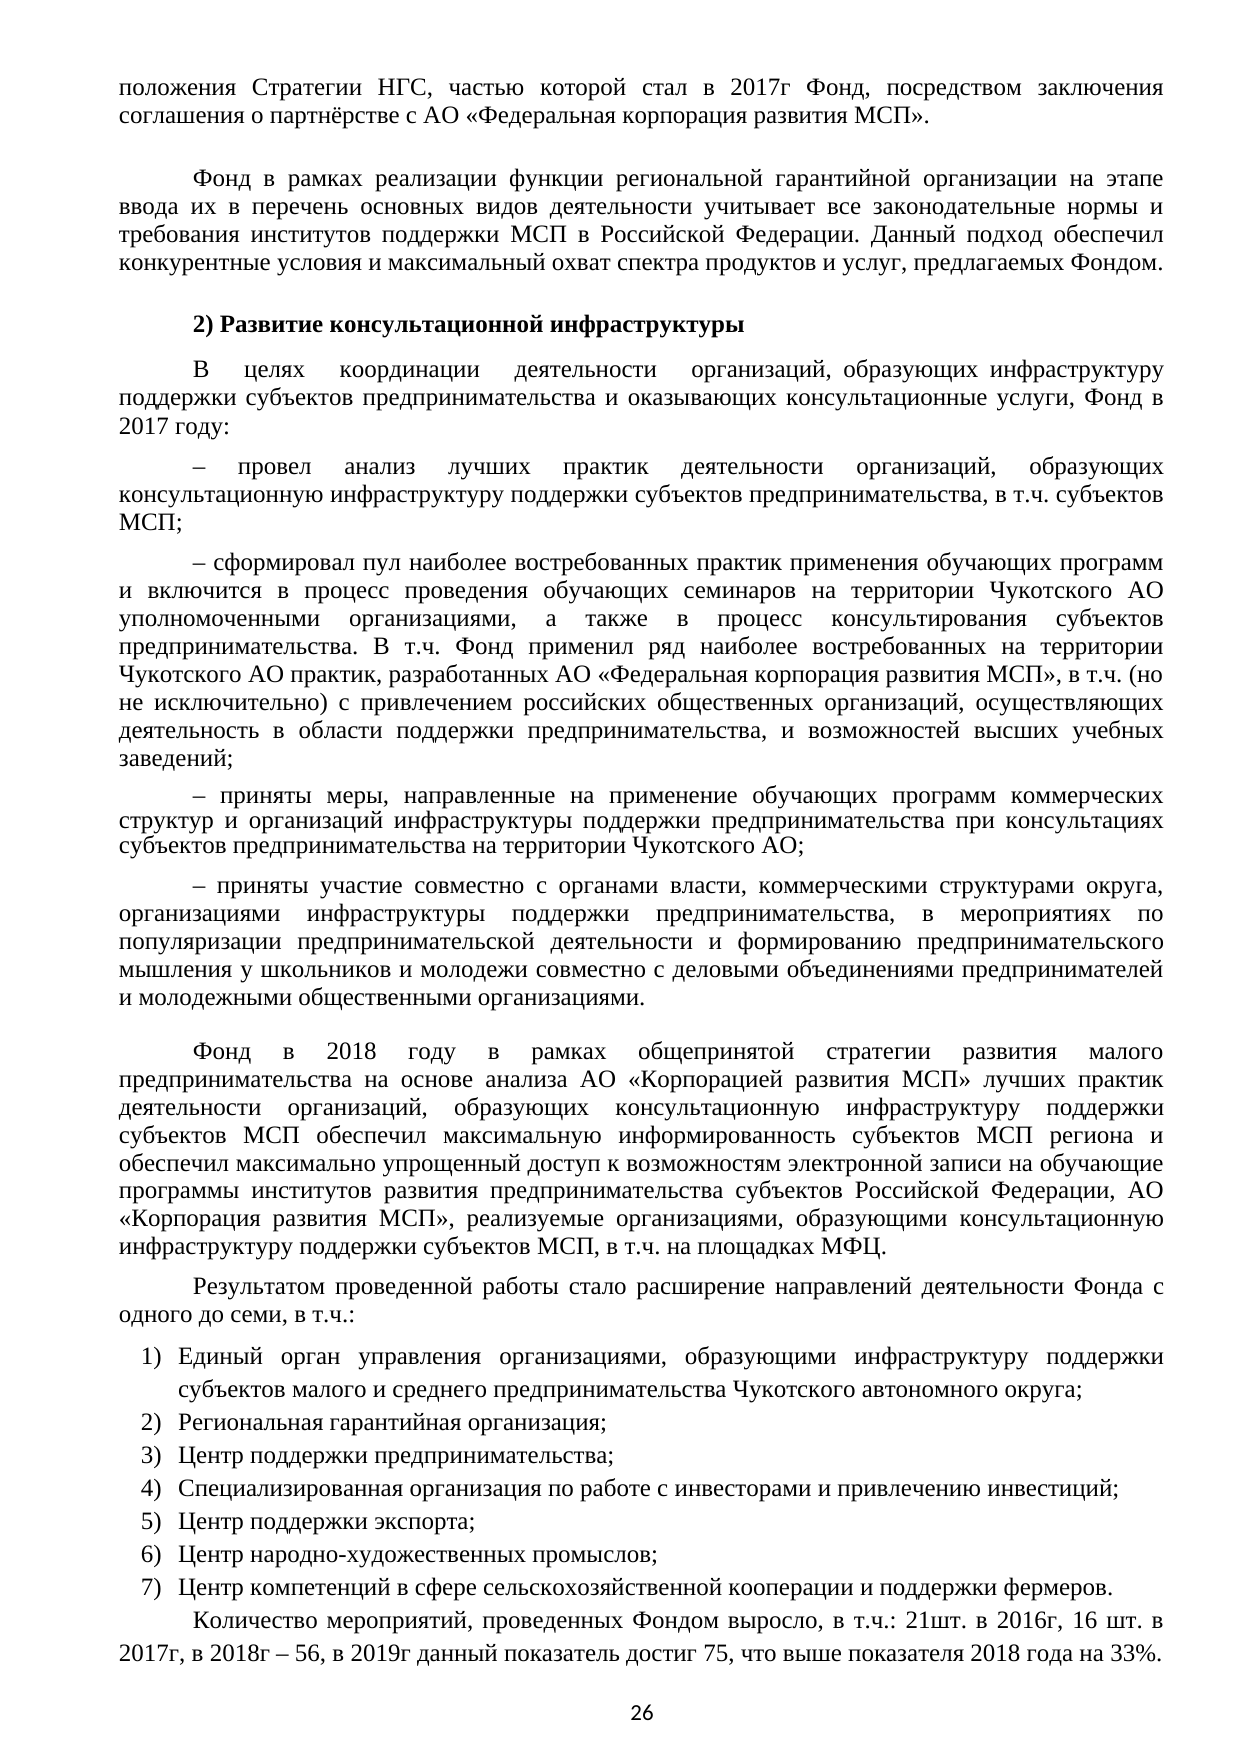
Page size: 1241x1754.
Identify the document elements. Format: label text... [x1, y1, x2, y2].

text Фонд в рамках реализации функции региональной гарантийной организации на этапе ввода их в перечень основных видов деятельности учитывает все законодательные нормы и требования институтов поддержки МСП в Российской Федерации. Данный подход обеспечил конкурентные условия и максимальный охват спектра продуктов и услуг, предлагаемых Фондом. [119, 164, 1164, 276]
list Количество мероприятий, проведенных Фондом выросло, в т.ч.: 21шт. в 2016г, 16 шт. в 2017г, в 2018г – 56, в 2019г данный показатель достиг 75, что выше показателя 2018 года на 33%. [119, 1605, 1164, 1667]
text – приняты меры, направленные на применение обучающих программ коммерческих структур и организаций инфраструктуры поддержки предпринимательства при консультациях субъектов предпринимательства на территории Чукотского АО; [119, 784, 1164, 859]
text 2) Развитие консультационной инфраструктуры [119, 310, 1164, 338]
list Центр компетенций в сфере сельскохозяйственной кооперации и поддержки фермеров. [141, 1572, 1164, 1601]
list Региональная гарантийная организация; [141, 1407, 1164, 1436]
list Единый орган управления организациями, образующими инфраструктуру поддержки субъектов малого и среднего предпринимательства Чукотского автономного округа; [141, 1341, 1164, 1403]
list Центр поддержки предпринимательства; [141, 1440, 1164, 1469]
list Специализированная организация по работе с инвесторами и привлечению инвестиций; [141, 1473, 1164, 1502]
text – сформировал пул наиболее востребованных практик применения обучающих программ и включится в процесс проведения обучающих семинаров на территории Чукотского АО уполномоченными организациями, а также в процесс консультирования субъектов предпринимательства. В т.ч. Фонд применил ряд наиболее востребованных на территории Чукотского АО практик, разработанных АО «Федеральная корпорация развития МСП», в т.ч. (но не исключительно) с привлечением российских общественных организаций, осуществляющих деятельность в области поддержки предпринимательства, и возможностей высших учебных заведений; [119, 548, 1164, 771]
list Центр народно-художественных промыслов; [141, 1539, 1164, 1568]
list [119, 73, 1164, 129]
text – провел анализ лучших практик деятельности организаций, образующих консультационную инфраструктуру поддержки субъектов предпринимательства, в т.ч. субъектов МСП; [119, 452, 1164, 536]
text Фонд в 2018 году в рамках общепринятой стратегии развития малого предпринимательства на основе анализа АО «Корпорацией развития МСП» лучших практик деятельности организаций, образующих консультационную инфраструктуру поддержки субъектов МСП обеспечил максимальную информированность субъектов МСП региона и обеспечил максимально упрощенный доступ к возможностям электронной записи на обучающие программы институтов развития предпринимательства субъектов Российской Федерации, АО «Корпорация развития МСП», реализуемые организациями, образующими консультационную инфраструктуру поддержки субъектов МСП, в т.ч. на площадках МФЦ. [119, 1037, 1164, 1260]
text Результатом проведенной работы стало расширение направлений деятельности Фонда с одного до семи, в т.ч.: [119, 1273, 1164, 1328]
list Центр поддержки экспорта; [141, 1506, 1164, 1535]
text В целях координации деятельности организаций, образующих инфраструктуру поддержки субъектов предпринимательства и оказывающих консультационные услуги, Фонд в 2017 году: [119, 355, 1164, 439]
text – приняты участие совместно с органами власти, коммерческими структурами округа, организациями инфраструктуры поддержки предпринимательства, в мероприятиях по популяризации предпринимательской деятельности и формированию предпринимательского мышления у школьников и молодежи совместно с деловыми объединениями предпринимателей и молодежными общественными организациями. [119, 872, 1164, 1011]
